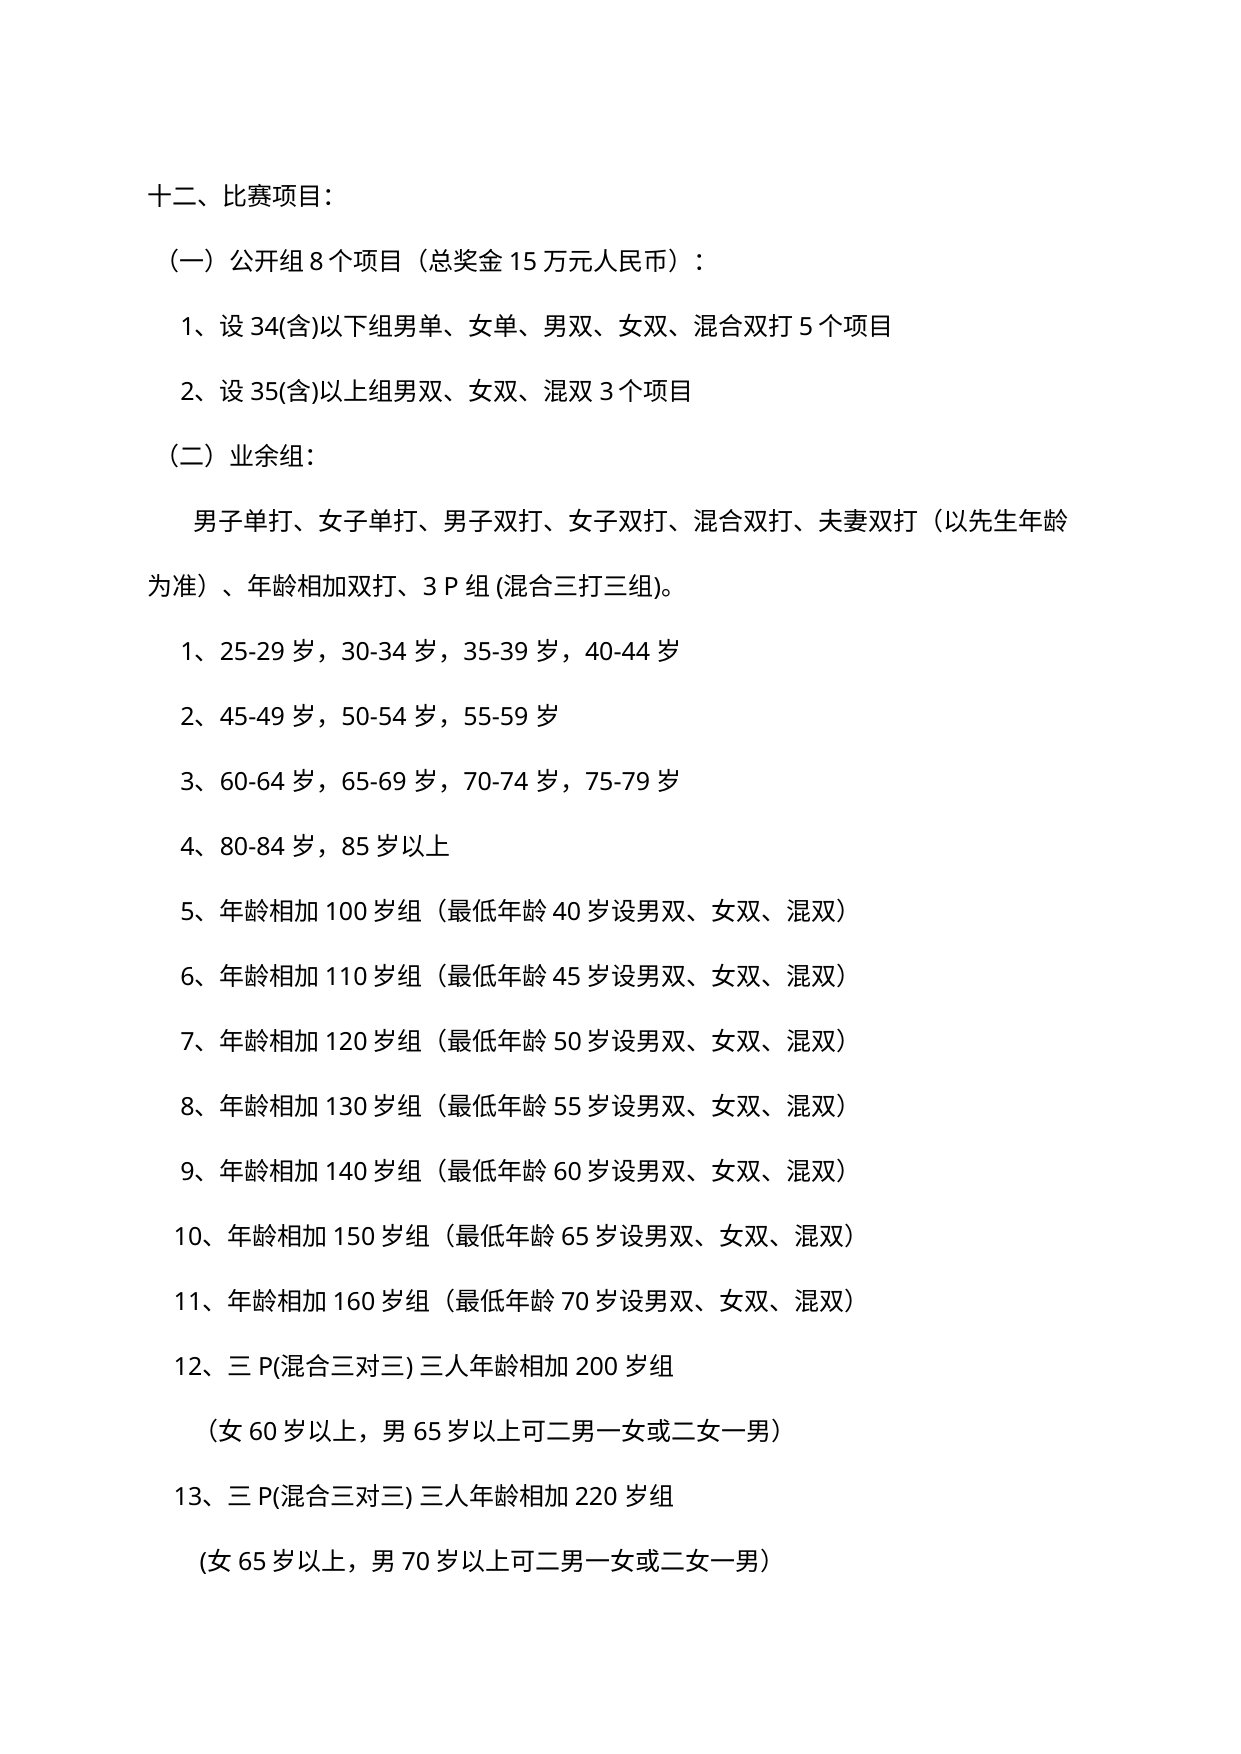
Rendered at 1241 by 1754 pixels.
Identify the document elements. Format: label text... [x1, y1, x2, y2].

text 10、年龄相加150岁组（最低年龄 65岁设男双、女双、混双） [148, 1202, 1092, 1267]
text 男子单打、女子单打、男子双打、女子双打、混合双打、夫妻双打（以先生年龄为准）、年龄相加双打、3 P 组 (混合三打三组)。 [148, 487, 1092, 617]
text 1、设 34(含)以下组男单、女单、男双、女双、混合双打5个项目 [148, 292, 1092, 357]
text 12、三 P(混合三对三) 三人年龄相加 200 岁组 [148, 1332, 1092, 1397]
text 3、60-64 岁，65-69 岁，70-74 岁，75-79 岁 [148, 747, 1092, 812]
text （女 60岁以上，男 65岁以上可二男一女或二女一男） [148, 1397, 1092, 1462]
text 5、年龄相加100岁组（最低年龄40岁设男双、女双、混双） [148, 877, 1092, 942]
text 7、年龄相加120岁组（最低年龄 50岁设男双、女双、混双） [148, 1007, 1092, 1072]
text 11、年龄相加160岁组（最低年龄 70岁设男双、女双、混双） [148, 1267, 1092, 1332]
text 6、年龄相加110岁组（最低年龄45岁设男双、女双、混双） [148, 942, 1092, 1007]
text 9、年龄相加140岁组（最低年龄 60岁设男双、女双、混双） [148, 1137, 1092, 1202]
text （二）业余组： [148, 422, 1092, 487]
text 13、三P(混合三对三) 三人年龄相加 220 岁组 [148, 1462, 1092, 1527]
text (女 65岁以上，男70岁以上可二男一女或二女一男） [148, 1527, 1092, 1592]
text 1、25-29 岁，30-34 岁，35-39 岁，40-44 岁 [148, 617, 1092, 682]
text （一）公开组8个项目（总奖金15 万元人民币）： [148, 227, 1092, 292]
text 2、45-49 岁，50-54 岁，55-59 岁 [148, 682, 1092, 747]
text 4、80-84 岁，85岁以上 [148, 812, 1092, 877]
text 8、年龄相加130岁组（最低年龄 55岁设男双、女双、混双） [148, 1072, 1092, 1137]
text 2、设 35(含)以上组男双、女双、混双 3个项目 [148, 357, 1092, 422]
text 十二、比赛项目： [148, 162, 1092, 227]
